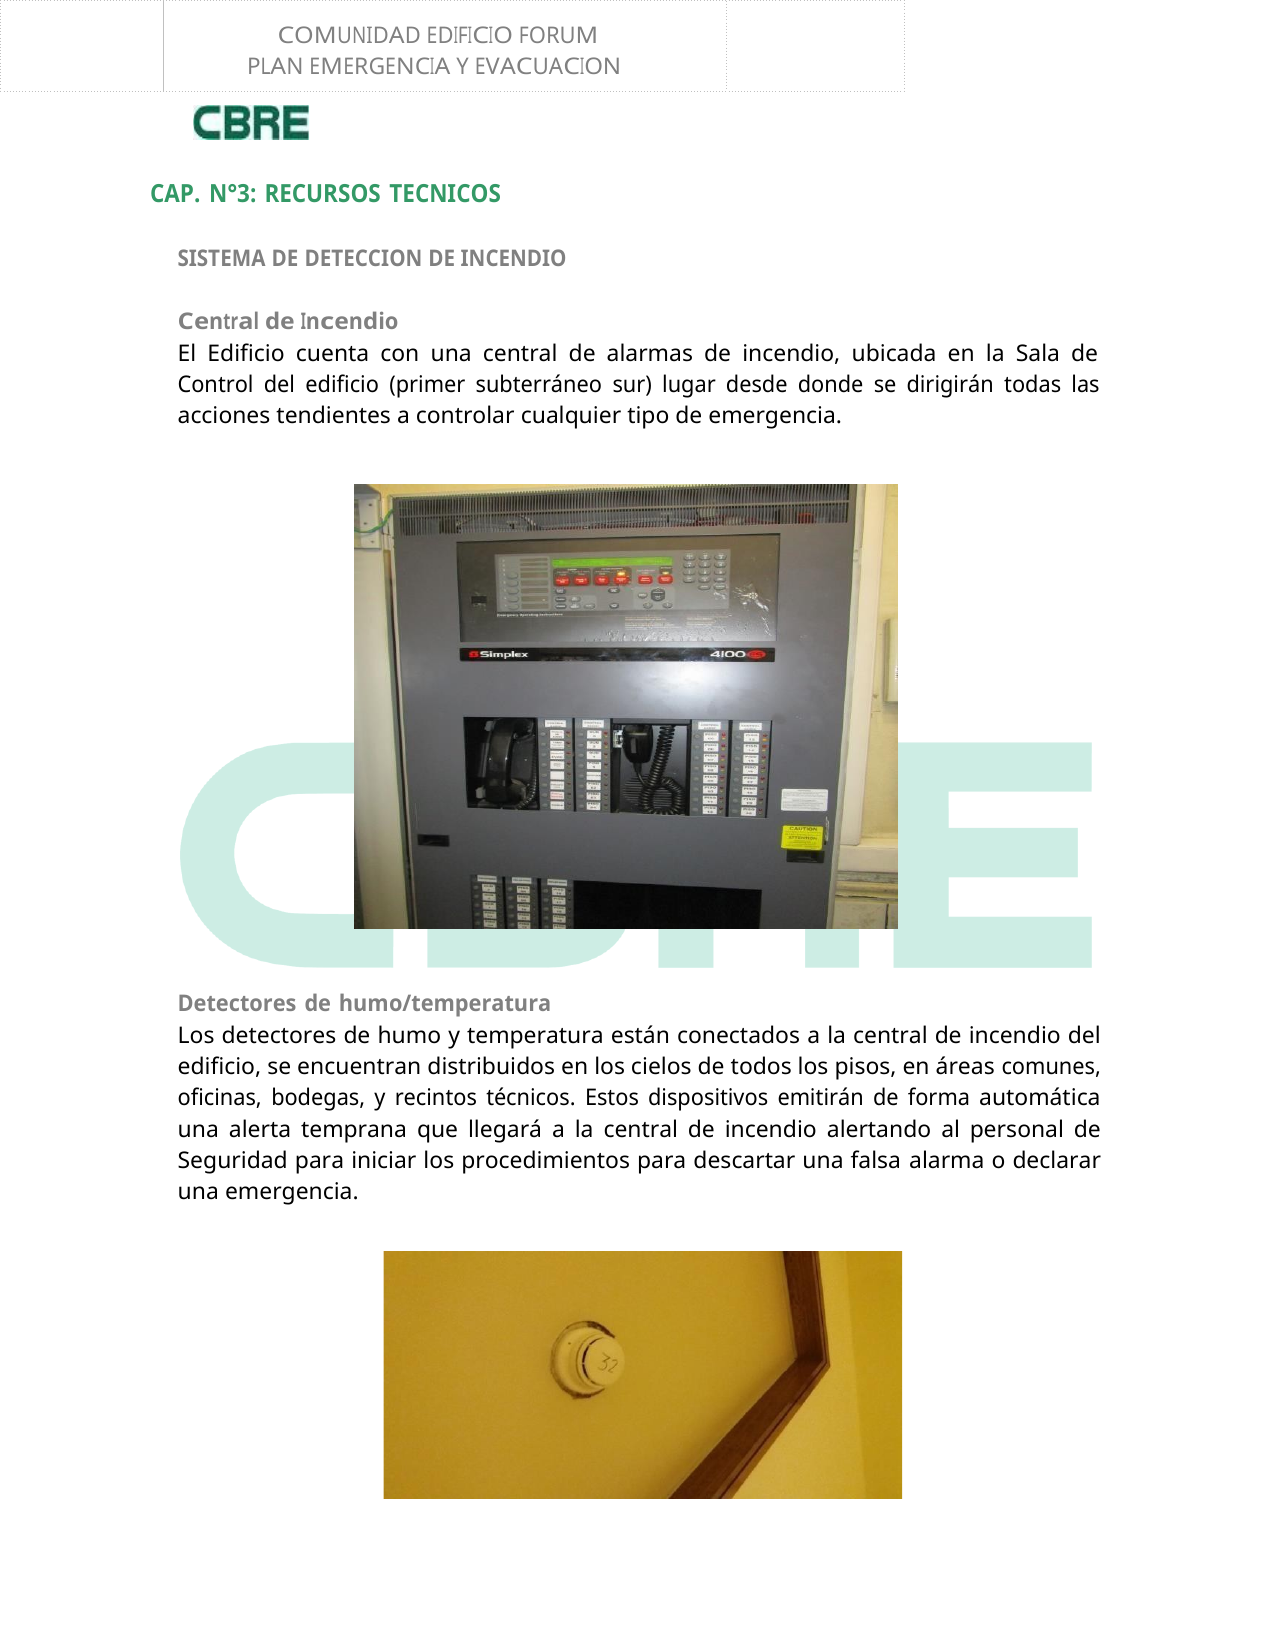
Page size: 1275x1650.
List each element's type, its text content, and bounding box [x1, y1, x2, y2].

text El Edificio cuenta con una central de alarmas de incendio, ubicada en la Sala de Control del edificio (primer subterráneo sur) lugar desde donde se dirigirán todas las acciones tendientes a controlar cualquier tipo de emergencia. [177, 337, 1099, 431]
text Los detectores de humo y temperatura están conectados a la central de incendio del edificio, se encuentran distribuidos en los cielos de todos los pisos, en áreas comunes, oficinas, bodegas, y recintos técnicos. Estos dispositivos emitirán de forma automática una alerta temprana que llegará a la central de incendio alertando al personal de Seguridad para iniciar los procedimientos para descartar una falsa alarma o declarar una emergencia. [177, 1019, 1101, 1206]
picture [180, 484, 1092, 968]
subtitle SISTEMA DE DETECCION DE INCENDIO [177, 242, 1181, 273]
text Central de Incendio [177, 305, 1181, 336]
picture [193, 105, 310, 140]
subtitle CAP. N°3: RECURSOS TECNICOS [150, 176, 1181, 209]
picture [383, 1251, 903, 1499]
